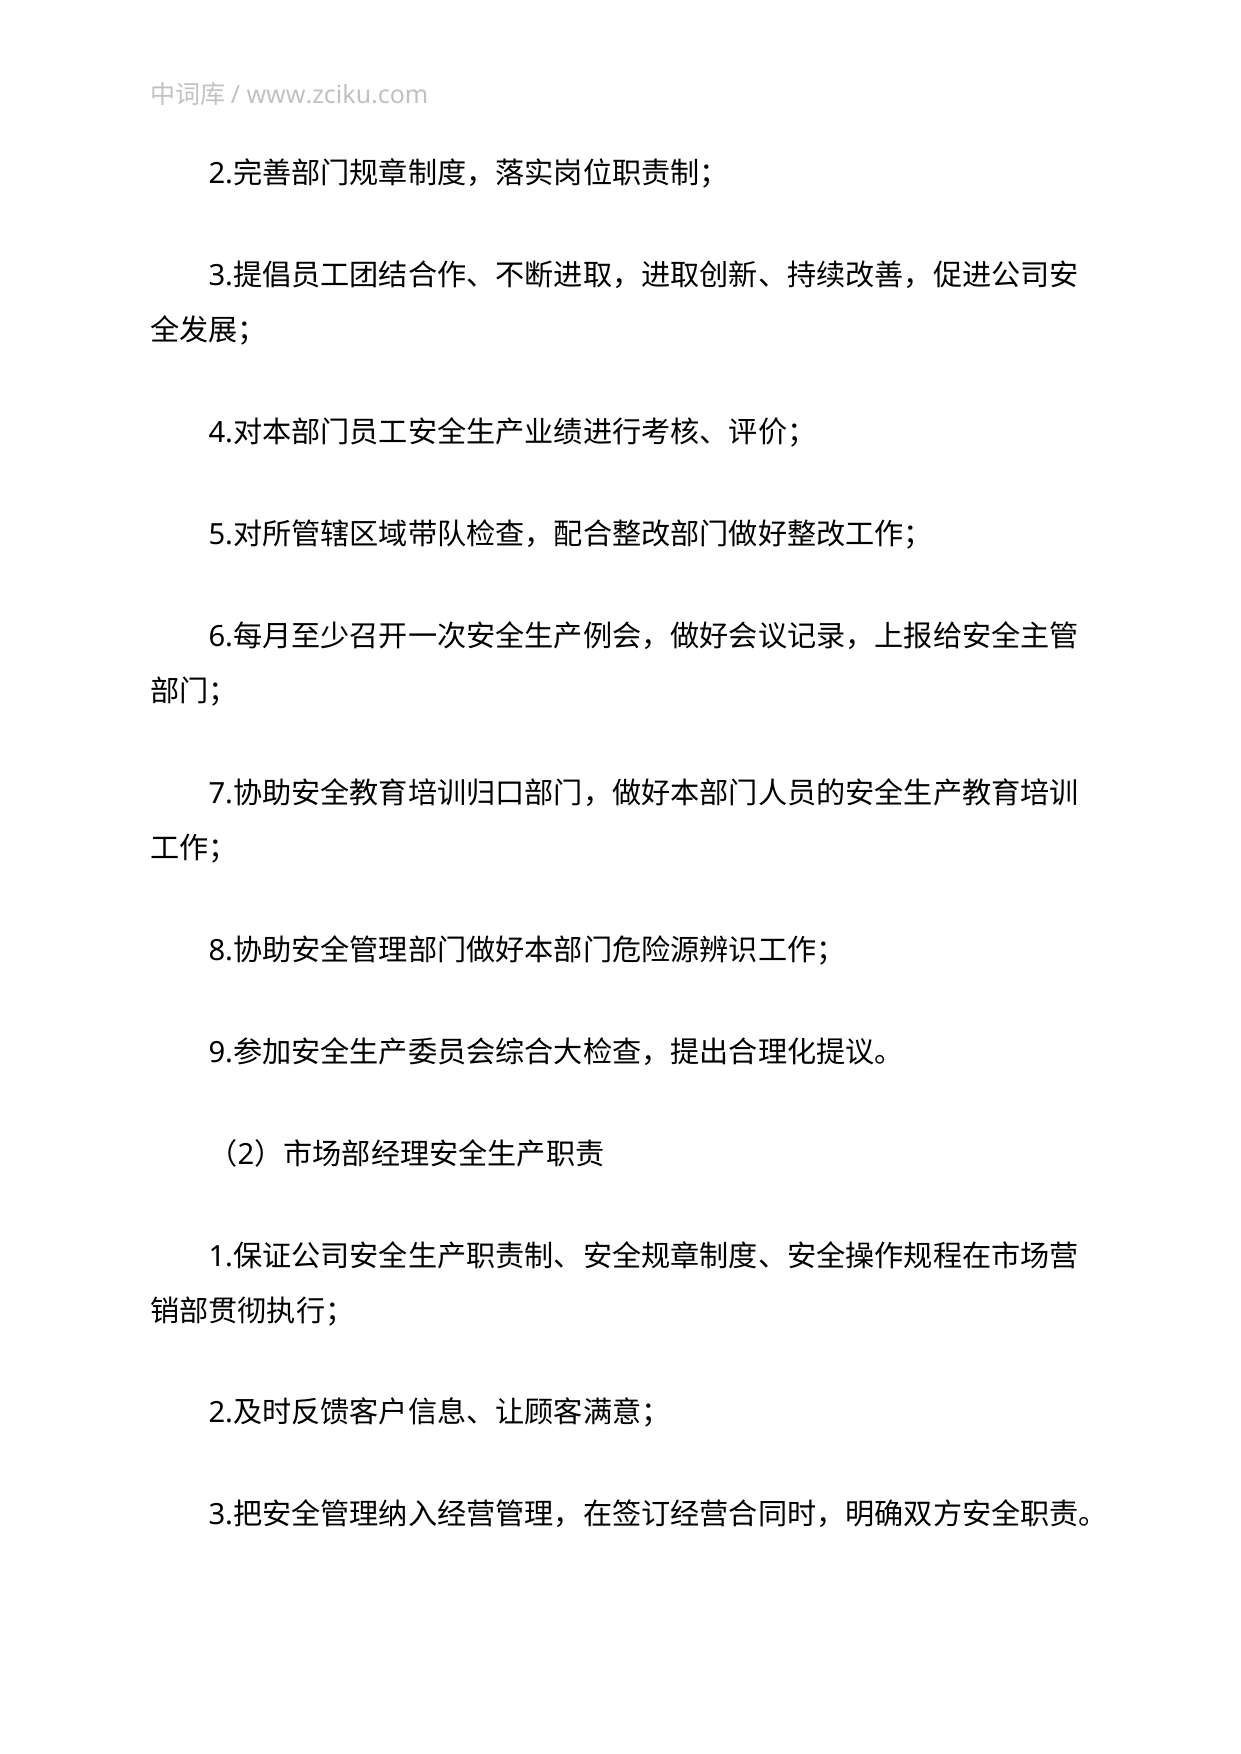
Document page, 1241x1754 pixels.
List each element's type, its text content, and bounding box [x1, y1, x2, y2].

text 8.协助安全管理部门做好本部门危险源辨识工作； [150, 926, 1090, 969]
text 7.协助安全教育培训归口部门，做好本部门人员的安全生产教育培训工作； [150, 769, 1090, 867]
text 5.对所管辖区域带队检查，配合整改部门做好整改工作； [150, 511, 1090, 553]
text 1.保证公司安全生产职责制、安全规章制度、安全操作规程在市场营销部贯彻执行； [150, 1232, 1090, 1329]
text 4.对本部门员工安全生产业绩进行考核、评价； [150, 409, 1090, 451]
text 9.参加安全生产委员会综合大检查，提出合理化提议。 [150, 1028, 1090, 1071]
text （2）市场部经理安全生产职责 [150, 1130, 1090, 1173]
text 2.完善部门规章制度，落实岗位职责制； [150, 150, 1090, 192]
text 3.把安全管理纳入经营管理，在签订经营合同时，明确双方安全职责。 [150, 1491, 1090, 1533]
text 6.每月至少召开一次安全生产例会，做好会议记录，上报给安全主管部门； [150, 613, 1090, 710]
text 2.及时反馈客户信息、让顾客满意； [150, 1389, 1090, 1431]
text 3.提倡员工团结合作、不断进取，进取创新、持续改善，促进公司安全发展； [150, 252, 1090, 349]
